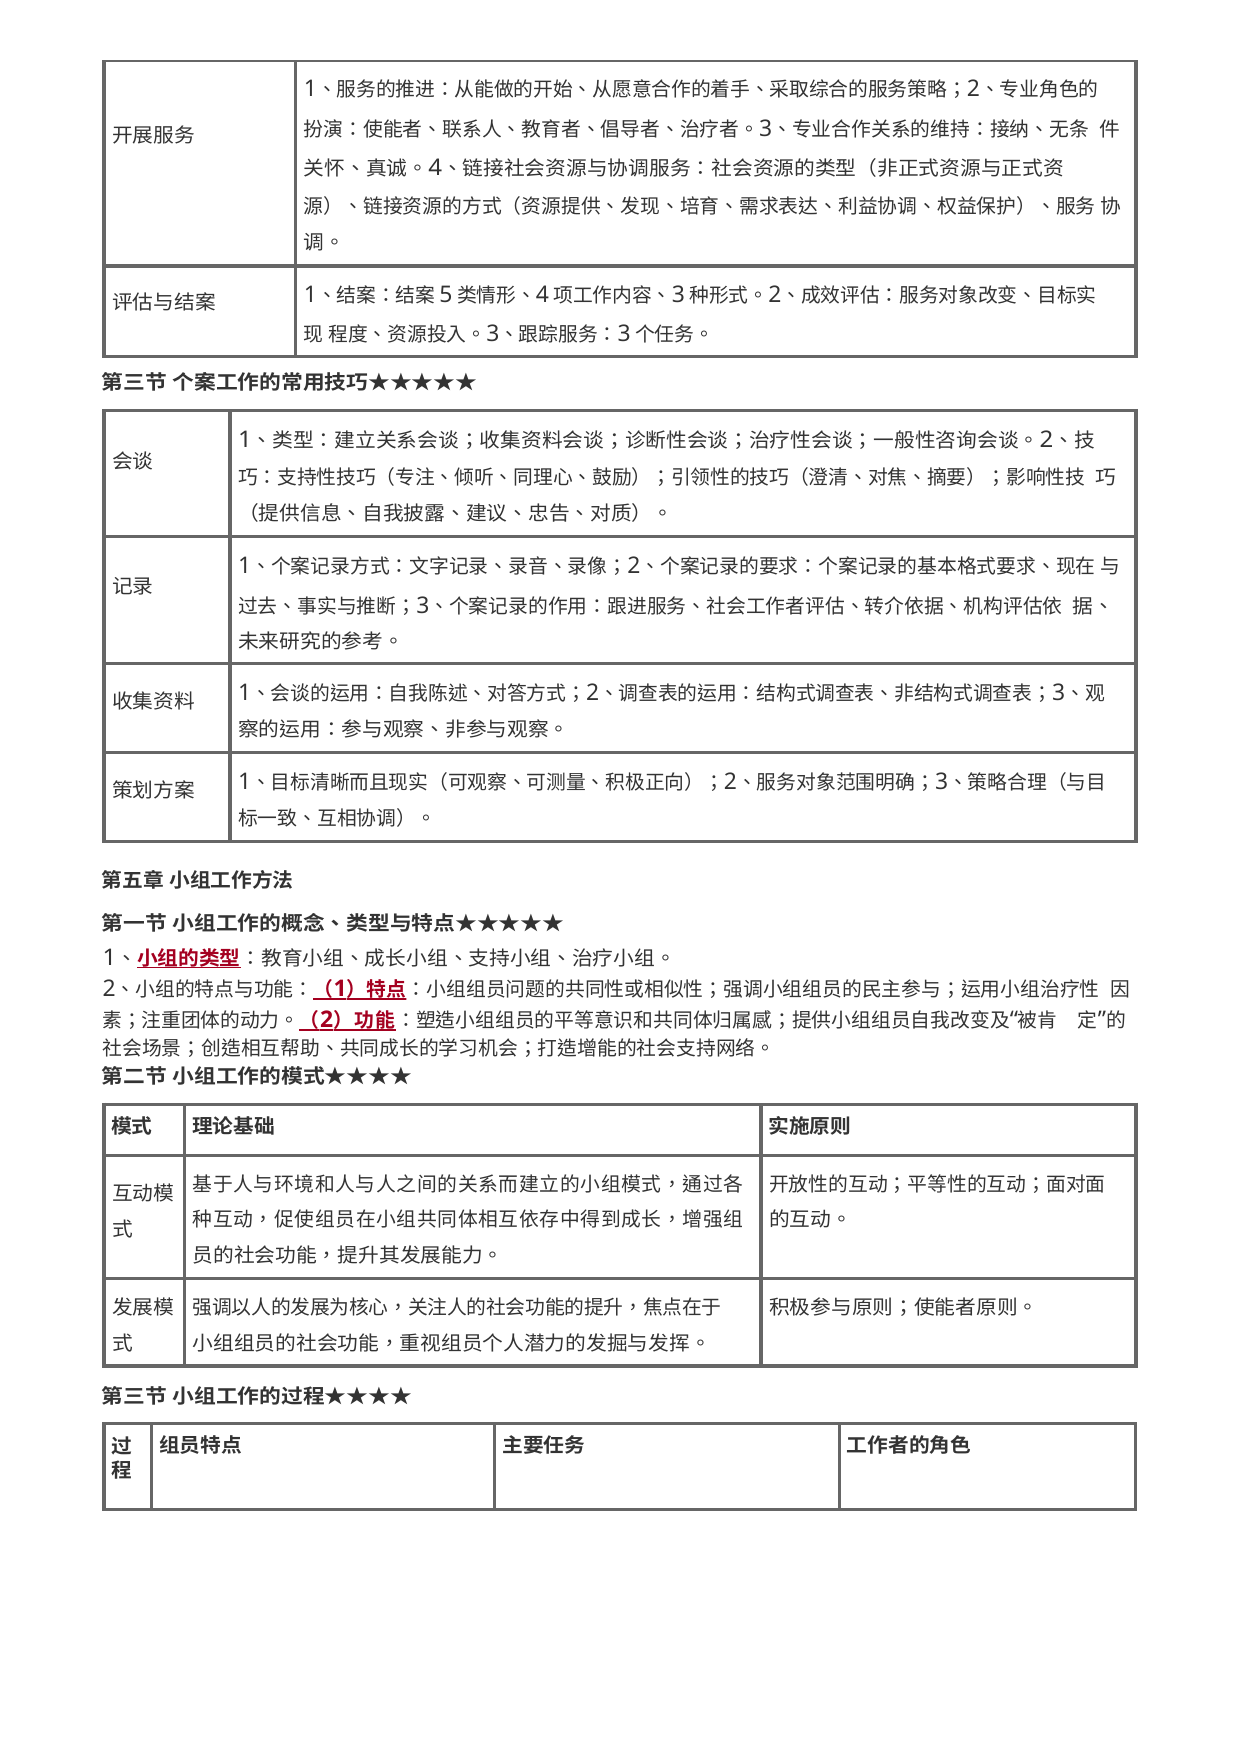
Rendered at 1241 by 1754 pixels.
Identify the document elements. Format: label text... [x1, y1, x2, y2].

table_cell 开放性的互动；平等性的互动；面对面的互动。 [763, 1157, 1134, 1277]
table_header 会谈 [106, 412, 228, 534]
table_header 过程 [106, 1425, 150, 1508]
table_cell 1、会谈的运用：自我陈述、对答方式；2、调查表的运用：结构式调查表、非结构式调查表；3、观 察的运用：参与观察、非参与观察。 [232, 665, 1134, 751]
table_header 组员特点 [153, 1425, 493, 1508]
table_cell 发展模式 [106, 1280, 183, 1364]
table_header 工作者的角色 [841, 1425, 1134, 1508]
table_cell 收集资料 [106, 665, 228, 751]
text 第三节 个案工作的常用技巧★★★★★ [102, 369, 1151, 396]
table_cell 互动模式 [106, 1157, 183, 1277]
text 第一节 小组工作的概念、类型与特点★★★★★ [102, 903, 1151, 938]
table_header 1、服务的推进：从能做的开始、从愿意合作的着手、采取综合的服务策略；2、专业角色的 扮演：使能者、联系人、教育者、倡导者、治疗者。3、专业合作关系的维持：接纳、无条 件关怀、真诚。4、链接社会资源与协调服务：社会资源的类型（非正式资源与正式资 源）、链接资源的方式（资源提供、发现、培育、需求表达、利益协调、权益保护）、服务 协调。 [297, 62, 1134, 264]
table_header 主要任务 [496, 1425, 838, 1508]
table_cell 强调以人的发展为核心，关注人的社会功能的提升，焦点在于 小组组员的社会功能，重视组员个人潜力的发掘与发挥。 [186, 1280, 759, 1364]
text 第三节 小组工作的过程★★★★ [102, 1382, 1151, 1409]
text 第五章 小组工作方法 [102, 867, 1151, 893]
table_cell 积极参与原则；使能者原则。 [763, 1280, 1134, 1364]
table_cell 1、目标清晰而且现实（可观察、可测量、积极正向）；2、服务对象范围明确；3、策略合理（与目 标一致、互相协调）。 [232, 754, 1134, 840]
table_cell 评估与结案 [106, 268, 294, 355]
table_header 开展服务 [106, 62, 294, 264]
table_header 实施原则 [763, 1106, 1134, 1154]
text 2、小组的特点与功能：（1）特点：小组组员问题的共同性或相似性；强调小组组员的民主参与；运用小组治疗性 因素；注重团体的动力。（2）功能：塑造小组组员的平等意识和共同体归属感；提供小组组员自我改变及“被肯 定”的社会场景；创造相互帮助、共同成长的学习机会；打造增能的社会支持网络。 [102, 972, 1131, 1061]
table_header 理论基础 [186, 1106, 759, 1154]
table_cell 1、结案：结案5类情形、4项工作内容、3种形式。2、成效评估：服务对象改变、目标实现 程度、资源投入。3、跟踪服务：3个任务。 [297, 268, 1134, 355]
table_header 模式 [106, 1106, 183, 1154]
subtitle 第二节 小组工作的模式★★★★ [102, 1063, 1151, 1090]
table_header 1、类型：建立关系会谈；收集资料会谈；诊断性会谈；治疗性会谈；一般性咨询会谈。2、技 巧：支持性技巧（专注、倾听、同理心、鼓励）；引领性的技巧（澄清、对焦、摘要）；影响性技 巧（提供信息、自我披露、建议、忠告、对质）。 [232, 412, 1134, 534]
table_cell 记录 [106, 538, 228, 662]
table_cell 1、个案记录方式：文字记录、录音、录像；2、个案记录的要求：个案记录的基本格式要求、现在 与过去、事实与推断；3、个案记录的作用：跟进服务、社会工作者评估、转介依据、机构评估依 据、未来研究的参考。 [232, 538, 1134, 662]
table_cell 基于人与环境和人与人之间的关系而建立的小组模式，通过各 种互动，促使组员在小组共同体相互依存中得到成长，增强组 员的社会功能，提升其发展能力。 [186, 1157, 759, 1277]
text 1、小组的类型：教育小组、成长小组、支持小组、治疗小组。 [102, 938, 1151, 972]
table_cell 策划方案 [106, 754, 228, 840]
